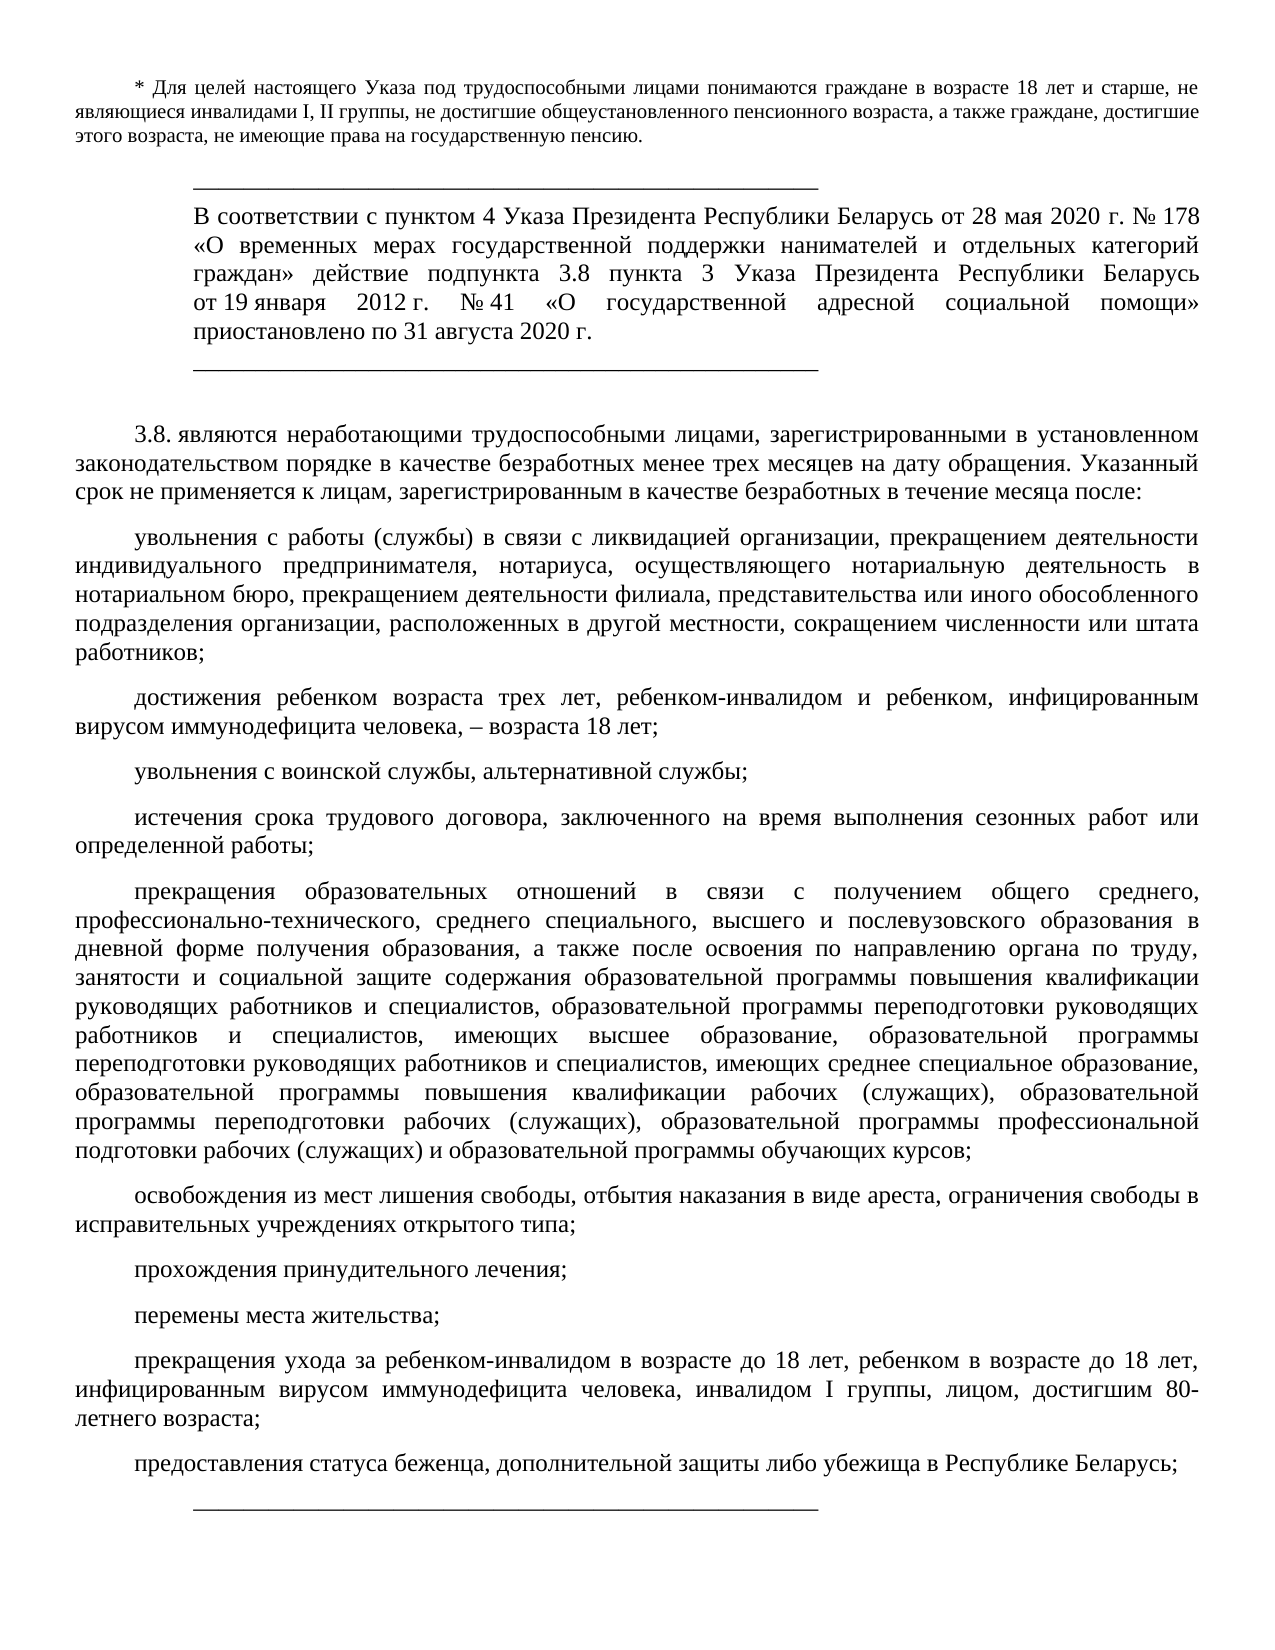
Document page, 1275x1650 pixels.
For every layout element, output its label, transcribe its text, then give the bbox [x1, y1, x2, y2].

text 3.8. являются неработающими трудоспособными лицами, зарегистрированными в установленном законодательством порядке в качестве безработных менее трех месяцев на дату обращения. Указанный срок не применяется к лицам, зарегистрированным в качестве безработных в течение месяца после: [75, 419, 1200, 505]
text прекращения образовательных отношений в связи с получением общего среднего, профессионально-технического, среднего специального, высшего и послевузовского образования в дневной форме получения образования, а также после освоения по направлению органа по труду, занятости и социальной защите содержания образовательной программы повышения квалификации руководящих работников и специалистов, образовательной программы переподготовки руководящих работников и специалистов, имеющих высшее образование, образовательной программы переподготовки руководящих работников и специалистов, имеющих среднее специальное образование, образовательной программы повышения квалификации рабочих (служащих), образовательной программы переподготовки рабочих (служащих), образовательной программы профессиональной подготовки рабочих (служащих) и образовательной программы обучающих курсов; [75, 876, 1200, 1163]
text __________________________________________________ [193, 345, 1200, 373]
text * Для целей настоящего Указа под трудоспособными лицами понимаются граждане в возрасте 18 лет и старше, не являющиеся инвалидами I, II группы, не достигшие общеустановленного пенсионного возраста, а также граждане, достигшие этого возраста, не имеющие права на государственную пенсию. [75, 75, 1200, 147]
text ————————————————————————— [193, 1493, 1200, 1522]
text прохождения принудительного лечения; [75, 1254, 1200, 1283]
text истечения срока трудового договора, заключенного на время выполнения сезонных работ или определенной работы; [75, 802, 1200, 859]
text достижения ребенком возраста трех лет, ребенком-инвалидом и ребенком, инфицированным вирусом иммунодефицита человека, – возраста 18 лет; [75, 682, 1200, 740]
text В соответствии с пунктом 4 Указа Президента Республики Беларусь от 28 мая 2020 г. № 178 «О временных мерах государственной поддержки нанимателей и отдельных категорий граждан» действие подпункта 3.8 пункта 3 Указа Президента Республики Беларусь от 19 января 2012 г. № 41 «О государственной адресной социальной помощи» приостановлено по 31 августа 2020 г. [193, 201, 1200, 345]
text освобождения из мест лишения свободы, отбытия наказания в виде ареста, ограничения свободы в исправительных учреждениях открытого типа; [75, 1180, 1200, 1238]
text ————————————————————————— [193, 172, 1200, 201]
text предоставления статуса беженца, дополнительной защиты либо убежища в Республике Беларусь; [75, 1448, 1200, 1477]
text увольнения с работы (службы) в связи с ликвидацией организации, прекращением деятельности индивидуального предпринимателя, нотариуса, осуществляющего нотариальную деятельность в нотариальном бюро, прекращением деятельности филиала, представительства или иного обособленного подразделения организации, расположенных в другой местности, сокращением численности или штата работников; [75, 522, 1200, 666]
text перемены места жительства; [75, 1300, 1200, 1328]
text увольнения с воинской службы, альтернативной службы; [75, 756, 1200, 785]
text прекращения ухода за ребенком-инвалидом в возрасте до 18 лет, ребенком в возрасте до 18 лет, инфицированным вирусом иммунодефицита человека, инвалидом I группы, лицом, достигшим 80-летнего возраста; [75, 1345, 1200, 1431]
